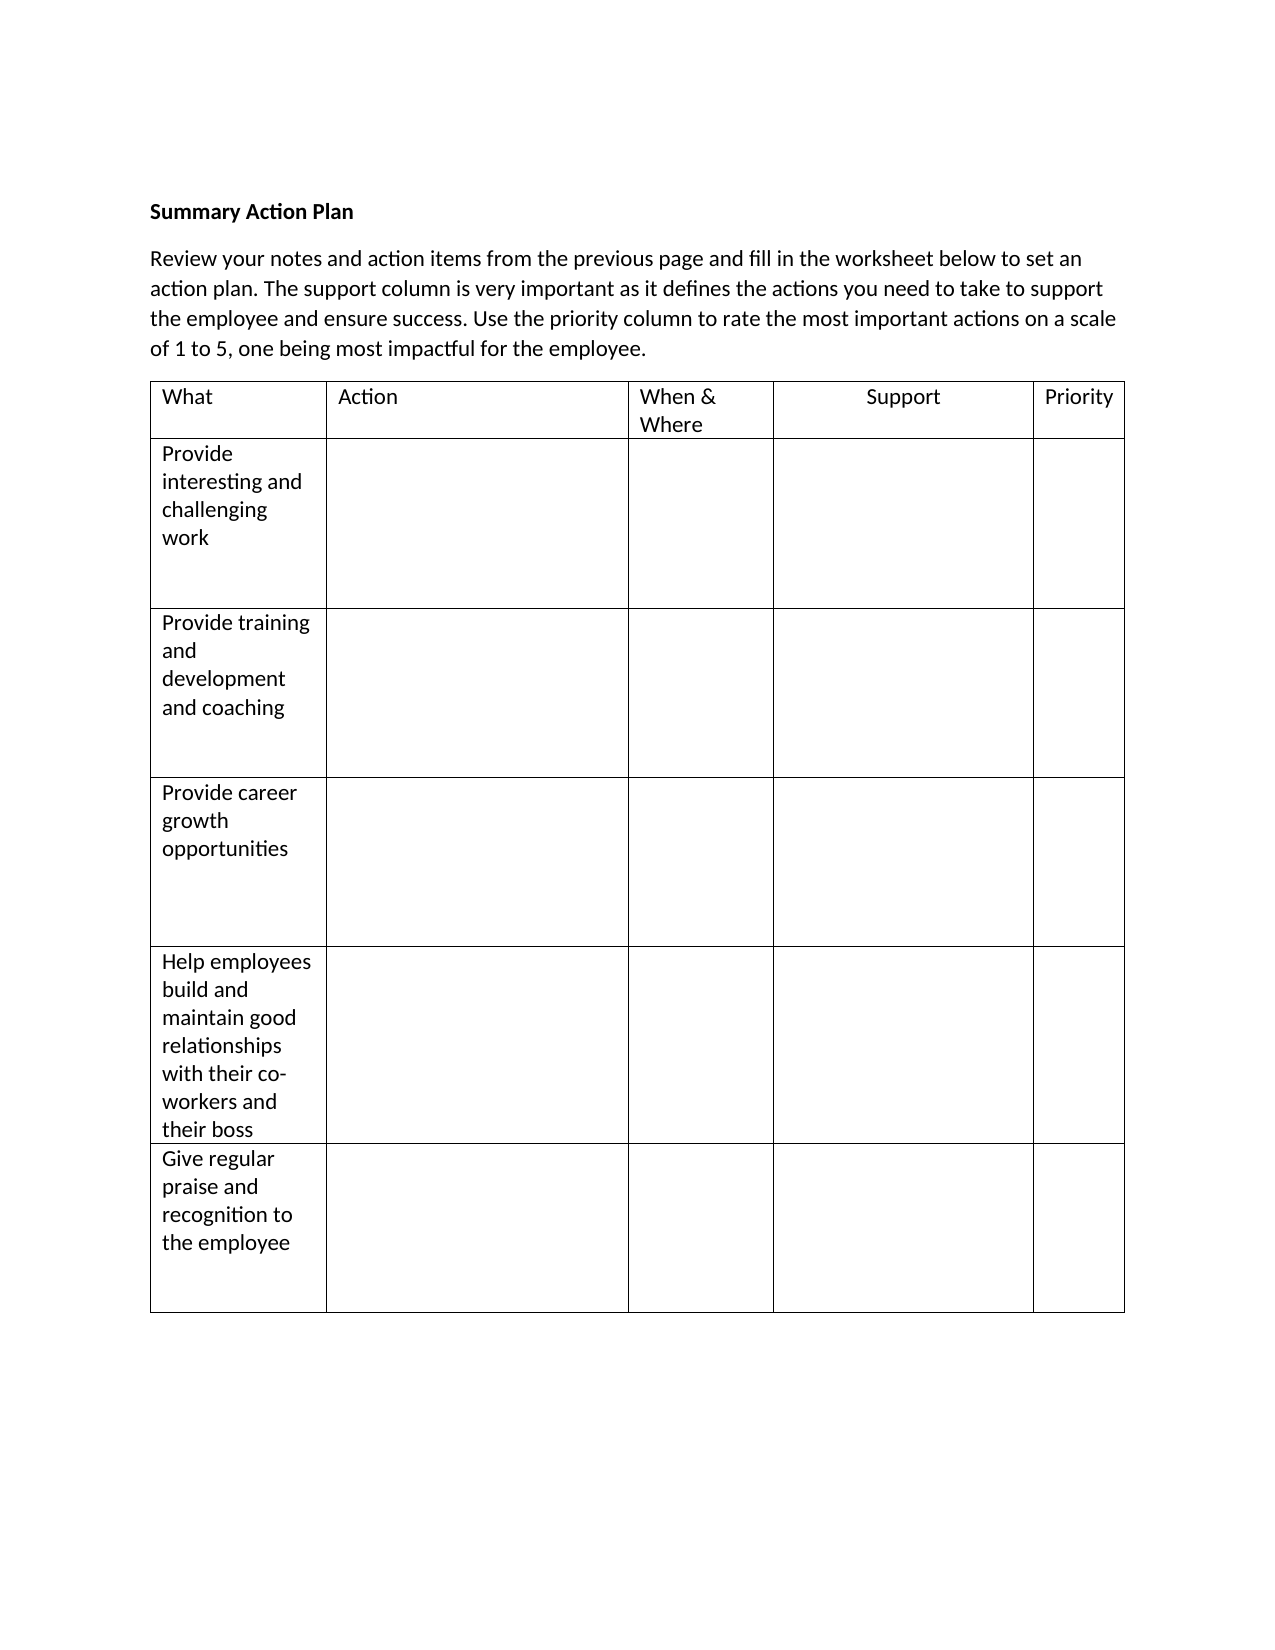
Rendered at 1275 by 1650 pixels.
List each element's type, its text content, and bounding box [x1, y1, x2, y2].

text Review your notes and action items from the previous page and fill in the worksheet below to set an action plan. The support column is very important as it defines the actions you need to take to support the employee and ensure success. Use the priority column to rate the most important actions on a scale of 1 to 5, one being most impactful for the employee. [150, 244, 1125, 362]
table_header Priority [1034, 382, 1124, 438]
table_cell [327, 609, 628, 777]
table_cell [1034, 609, 1124, 777]
table_header When & Where [629, 382, 773, 438]
table_cell [774, 947, 1033, 1143]
table_cell [327, 439, 628, 607]
table_cell Give regular praise and recognition to the employee [151, 1144, 326, 1312]
table_cell [1034, 439, 1124, 607]
table_cell [629, 778, 773, 946]
table_cell [327, 778, 628, 946]
table_header Action [327, 382, 628, 438]
table_cell Help employees build and maintain good relationships with their co-workers and their boss [151, 947, 326, 1143]
table_cell [1034, 947, 1124, 1143]
table_cell Provide career growth opportunities [151, 778, 326, 946]
table_cell [327, 1144, 628, 1312]
table_cell [327, 947, 628, 1143]
table_cell [774, 778, 1033, 946]
table_cell [629, 1144, 773, 1312]
table_cell [629, 947, 773, 1143]
table_header What [151, 382, 326, 438]
table_cell [774, 1144, 1033, 1312]
table_cell Provide training and development and coaching [151, 609, 326, 777]
table_header Support [774, 382, 1033, 438]
table_cell [774, 439, 1033, 607]
table_cell [774, 609, 1033, 777]
table_cell Provide interesting and challenging work [151, 439, 326, 607]
table_cell [1034, 1144, 1124, 1312]
table_cell [1034, 778, 1124, 946]
text Summary Action Plan [150, 197, 1125, 225]
table_cell [629, 439, 773, 607]
table_cell [629, 609, 773, 777]
